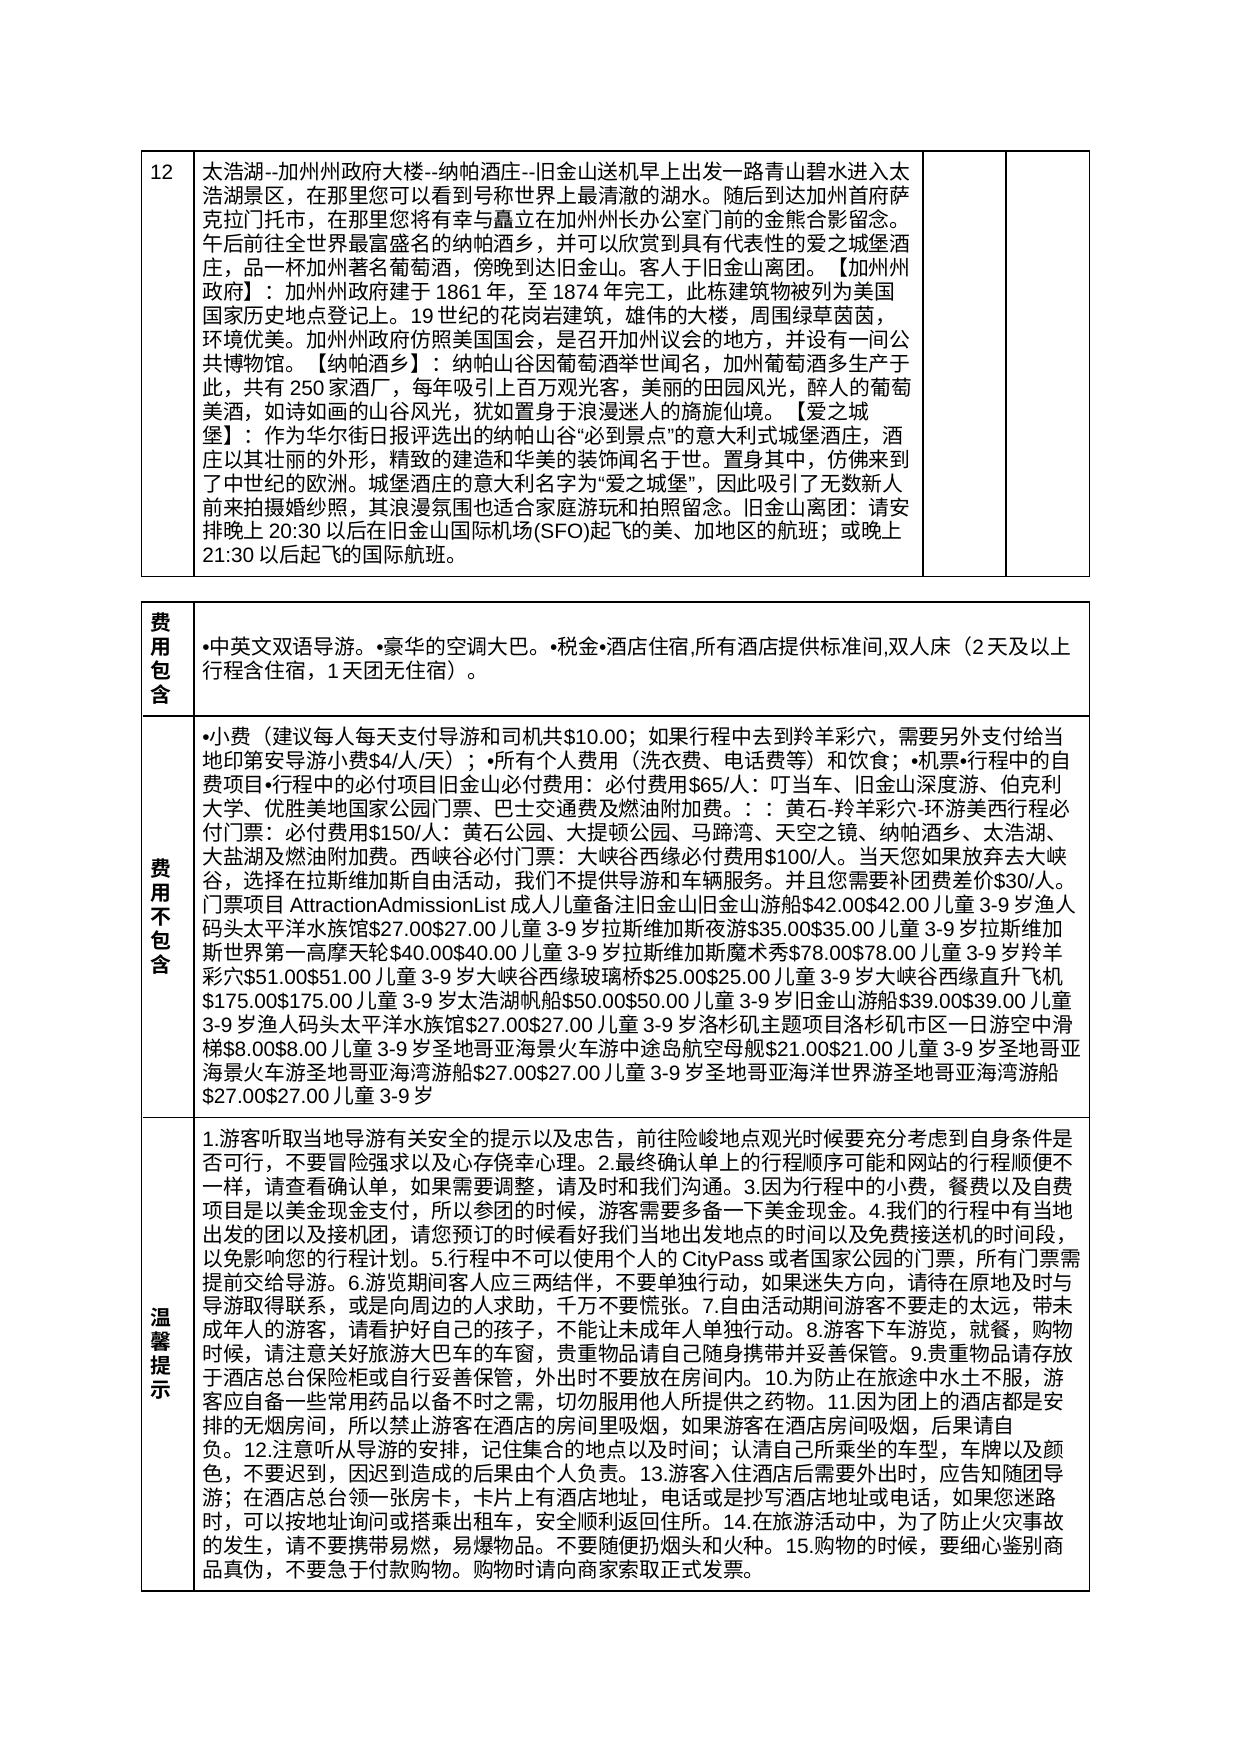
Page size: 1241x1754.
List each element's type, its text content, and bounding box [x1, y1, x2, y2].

table_cell •小费（建议每人每天支付导游和司机共$10.00；如果行程中去到羚羊彩穴，需要另外支付给当地印第安导游小费$4/人/天）；•所有个人费用（洗衣费、电话费等）和饮食；•机票•行程中的自费项目•行程中的必付项目旧金山必付费用：必付费用$65/人：叮当车、旧金山深度游、伯克利大学、优胜美地国家公园门票、巴士交通费及燃油附加费。：：黄石-羚羊彩穴-环游美西行程必付门票：必付费用$150/人：黄石公园、大提顿公园、马蹄湾、天空之镜、纳帕酒乡、太浩湖、大盐湖及燃油附加费。西峡谷必付门票：大峡谷西缘必付费用$100/人。当天您如果放弃去大峡谷，选择在拉斯维加斯自由活动，我们不提供导游和车辆服务。并且您需要补团费差价$30/人。门票项目AttractionAdmissionList成人儿童备注旧金山旧金山游船$42.00$42.00儿童3-9岁渔人码头太平洋水族馆$27.00$27.00儿童3-9岁拉斯维加斯夜游$35.00$35.00儿童3-9岁拉斯维加斯世界第一高摩天轮$40.00$40.00儿童3-9岁拉斯维加斯魔术秀$78.00$78.00儿童3-9岁羚羊彩穴$51.00$51.00儿童3-9岁大峡谷西缘玻璃桥$25.00$25.00儿童3-9岁大峡谷西缘直升飞机$175.00$175.00儿童3-9岁太浩湖帆船$50.00$50.00儿童3-9岁旧金山游船$39.00$39.00儿童3-9岁渔人码头太平洋水族馆$27.00$27.00儿童3-9岁洛杉矶主题项目洛杉矶市区一日游空中滑梯$8.00$8.00儿童3-9岁圣地哥亚海景火车游中途岛航空母舰$21.00$21.00儿童3-9岁圣地哥亚海景火车游圣地哥亚海湾游船$27.00$27.00儿童3-9岁圣地哥亚海洋世界游圣地哥亚海湾游船$27.00$27.00儿童3-9岁 [195, 717, 1089, 1117]
table_cell 太浩湖--加州州政府大楼--纳帕酒庄--旧金山送机早上出发一路青山碧水进入太浩湖景区，在那里您可以看到号称世界上最清澈的湖水。随后到达加州首府萨克拉门托市，在那里您将有幸与矗立在加州州长办公室门前的金熊合影留念。午后前往全世界最富盛名的纳帕酒乡，并可以欣赏到具有代表性的爱之城堡酒庄，品一杯加州著名葡萄酒，傍晚到达旧金山。客人于旧金山离团。【加州州政府】：加州州政府建于1861年，至1874年完工，此栋建筑物被列为美国国家历史地点登记上。19世纪的花岗岩建筑，雄伟的大楼，周围绿草茵茵，环境优美。加州州政府仿照美国国会，是召开加州议会的地方，并设有一间公共博物馆。【纳帕酒乡】：纳帕山谷因葡萄酒举世闻名，加州葡萄酒多生产于此，共有250家酒厂，每年吸引上百万观光客，美丽的田园风光，醉人的葡萄美酒，如诗如画的山谷风光，犹如置身于浪漫迷人的旖旎仙境。【爱之城堡】：作为华尔街日报评选出的纳帕山谷“必到景点”的意大利式城堡酒庄，酒庄以其壮丽的外形，精致的建造和华美的装饰闻名于世。置身其中，仿佛来到了中世纪的欧洲。城堡酒庄的意大利名字为“爱之城堡”，因此吸引了无数新人前来拍摄婚纱照，其浪漫氛围也适合家庭游玩和拍照留念。旧金山离团：请安排晚上20:30以后在旧金山国际机场(SFO)起飞的美、加地区的航班；或晚上21:30以后起飞的国际航班。 [195, 152, 922, 576]
table_cell 1.游客听取当地导游有关安全的提示以及忠告，前往险峻地点观光时候要充分考虑到自身条件是否可行，不要冒险强求以及心存侥幸心理。2.最终确认单上的行程顺序可能和网站的行程顺便不一样，请查看确认单，如果需要调整，请及时和我们沟通。3.因为行程中的小费，餐费以及自费项目是以美金现金支付，所以参团的时候，游客需要多备一下美金现金。4.我们的行程中有当地出发的团以及接机团，请您预订的时候看好我们当地出发地点的时间以及免费接送机的时间段，以免影响您的行程计划。5.行程中不可以使用个人的CityPass或者国家公园的门票，所有门票需提前交给导游。6.游览期间客人应三两结伴，不要单独行动，如果迷失方向，请待在原地及时与导游取得联系，或是向周边的人求助，千万不要慌张。7.自由活动期间游客不要走的太远，带未成年人的游客，请看护好自己的孩子，不能让未成年人单独行动。8.游客下车游览，就餐，购物时候，请注意关好旅游大巴车的车窗，贵重物品请自己随身携带并妥善保管。9.贵重物品请存放于酒店总台保险柜或自行妥善保管，外出时不要放在房间内。10.为防止在旅途中水土不服，游客应自备一些常用药品以备不时之需，切勿服用他人所提供之药物。11.因为团上的酒店都是安排的无烟房间，所以禁止游客在酒店的房间里吸烟，如果游客在酒店房间吸烟，后果请自负。12.注意听从导游的安排，记住集合的地点以及时间；认清自己所乘坐的车型，车牌以及颜色，不要迟到，因迟到造成的后果由个人负责。13.游客入住酒店后需要外出时，应告知随团导游；在酒店总台领一张房卡，卡片上有酒店地址，电话或是抄写酒店地址或电话，如果您迷路时，可以按地址询问或搭乘出租车，安全顺利返回住所。14.在旅游活动中，为了防止火灾事故的发生，请不要携带易燃，易爆物品。不要随便扔烟头和火种。15.购物的时候，要细心鉴别商品真伪，不要急于付款购物。购物时请向商家索取正式发票。 [195, 1118, 1089, 1590]
table_cell 温馨提示 [142, 1118, 193, 1590]
table_cell [1007, 152, 1089, 576]
table_header •中英文双语导游。•豪华的空调大巴。•税金•酒店住宿,所有酒店提供标准间,双人床（2天及以上行程含住宿，1天团无住宿）。 [195, 603, 1089, 715]
table_cell 费用不包含 [142, 716, 193, 1117]
table_header 费用包含 [142, 603, 193, 715]
table_cell [924, 152, 1005, 576]
table_cell 12 [142, 152, 193, 576]
